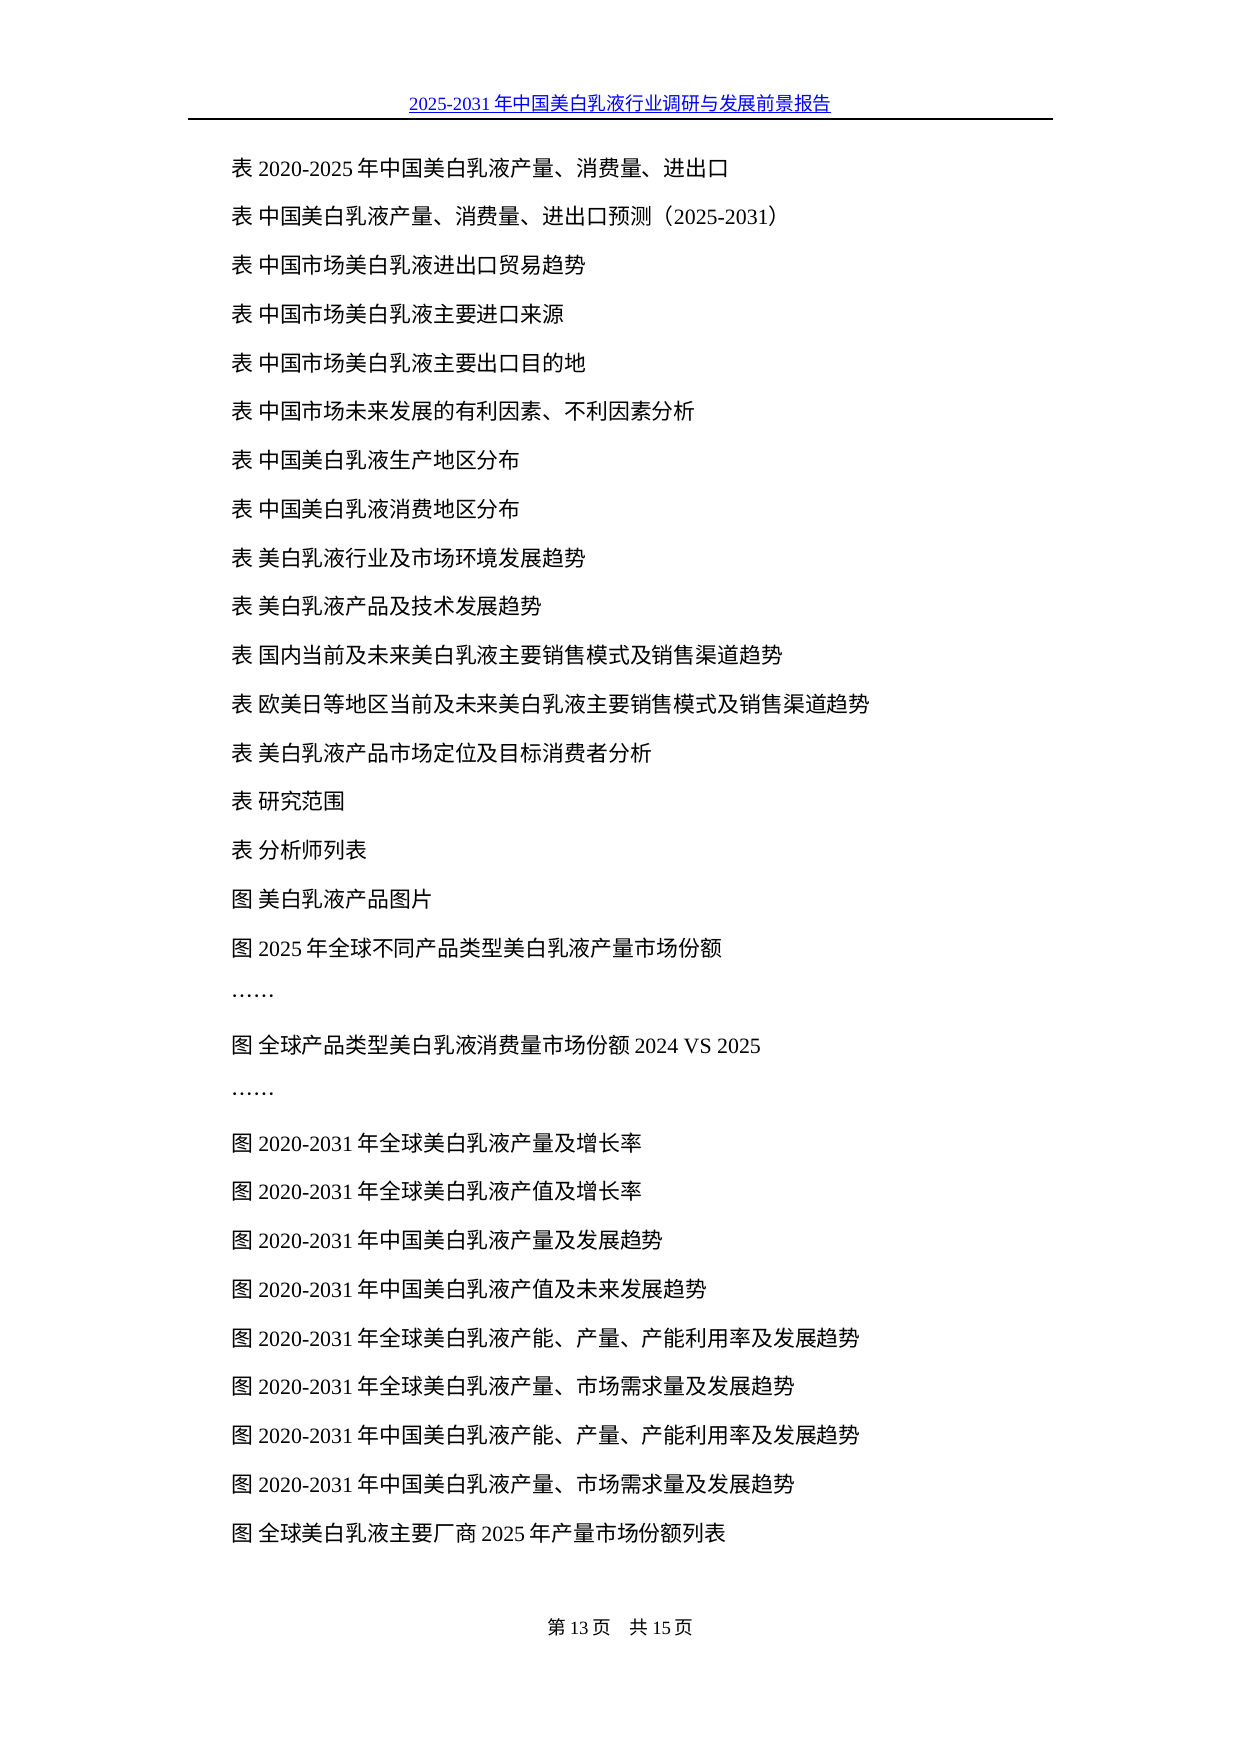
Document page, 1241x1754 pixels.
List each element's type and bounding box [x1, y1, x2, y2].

text [187, 150, 1053, 1548]
